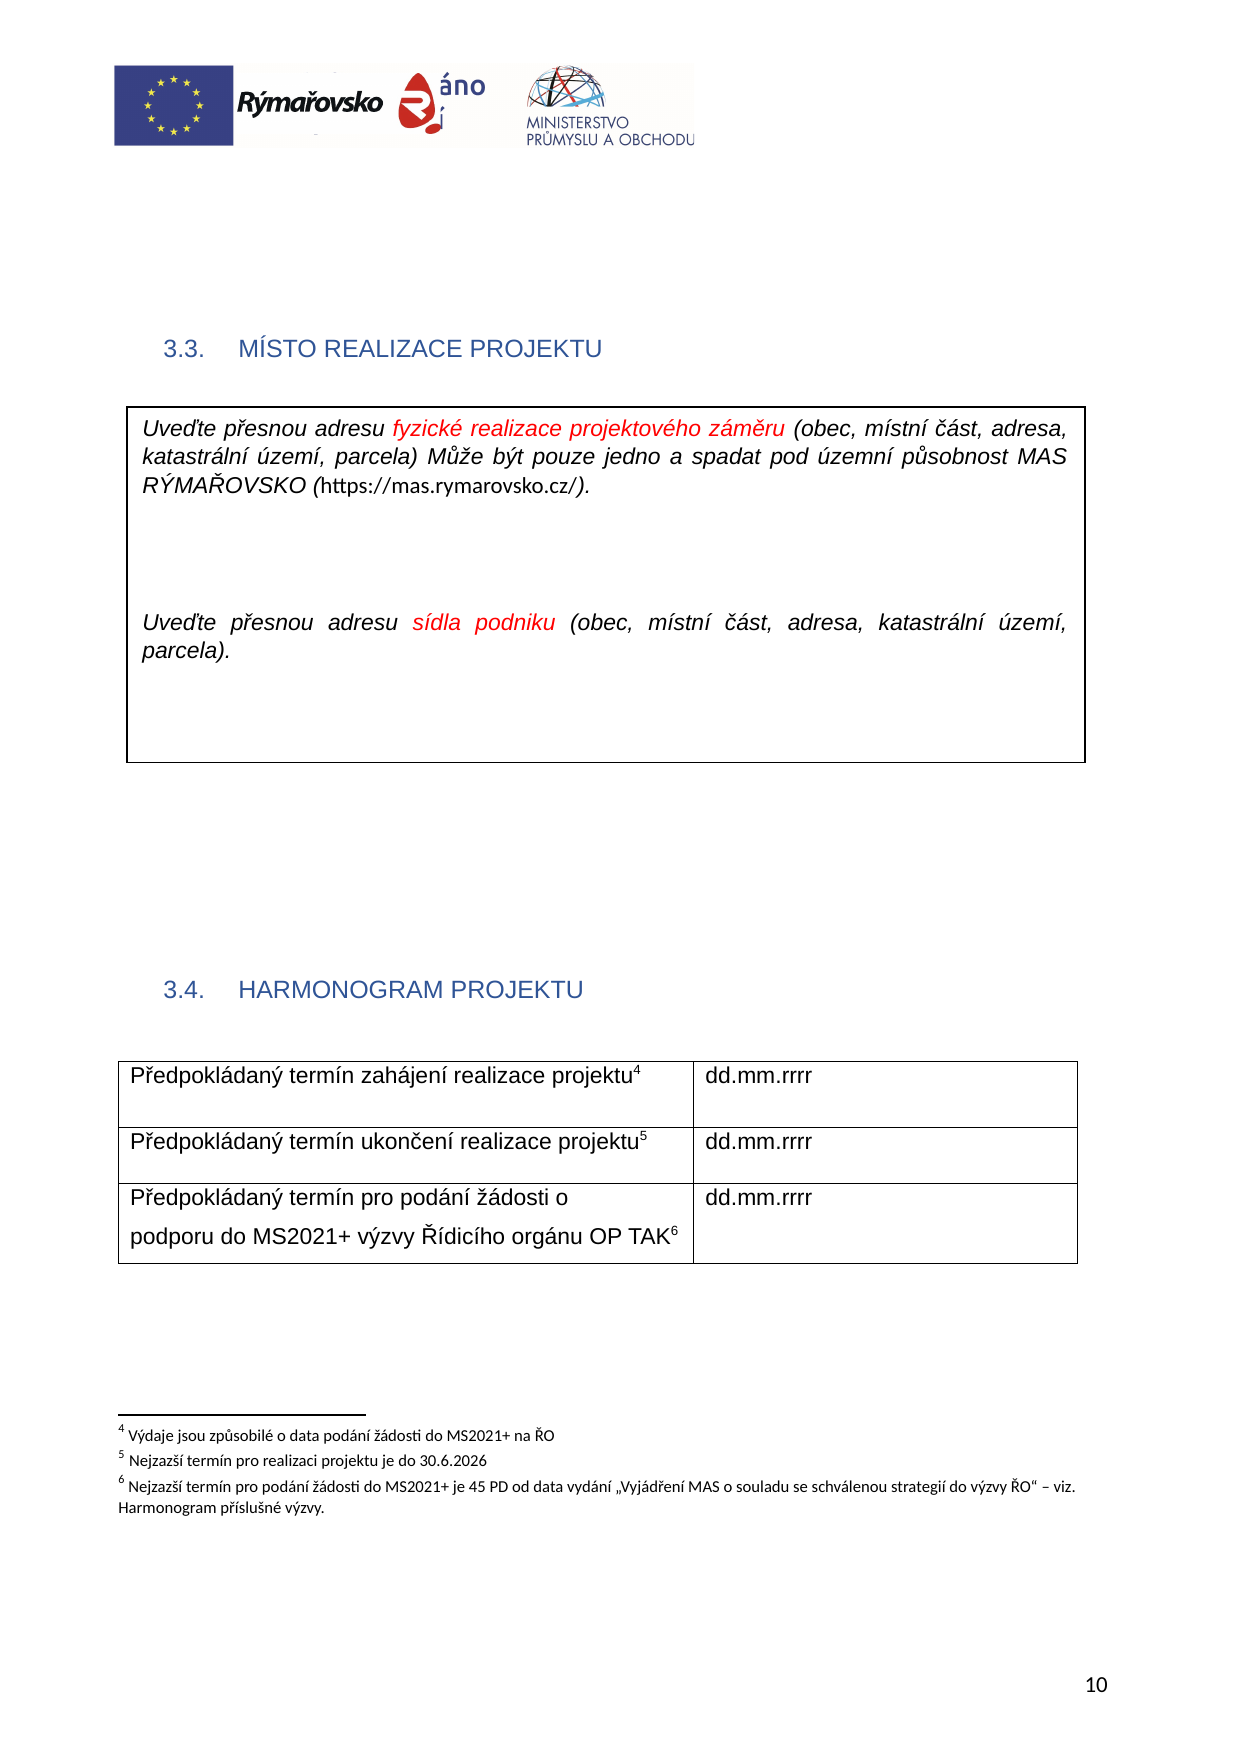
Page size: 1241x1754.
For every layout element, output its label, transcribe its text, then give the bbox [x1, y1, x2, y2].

table_header Předpokládaný termín zahájení realizace projektu [119, 1062, 693, 1127]
table_header dd.mm.rrrr [694, 1062, 1077, 1127]
list Harmonogram projektu [163, 975, 1107, 1003]
table_cell Předpokládaný termín pro podání žádosti o podporu do MS2021+ výzvy Řídicího orgánu OP TAK [119, 1184, 693, 1262]
table_cell Předpokládaný termín ukončení realizace projektu [119, 1128, 693, 1182]
table_cell dd.mm.rrrr [694, 1128, 1077, 1182]
table_cell dd.mm.rrrr [694, 1184, 1077, 1262]
list Místo realizace projektu [163, 334, 1107, 363]
picture [112, 63, 695, 148]
